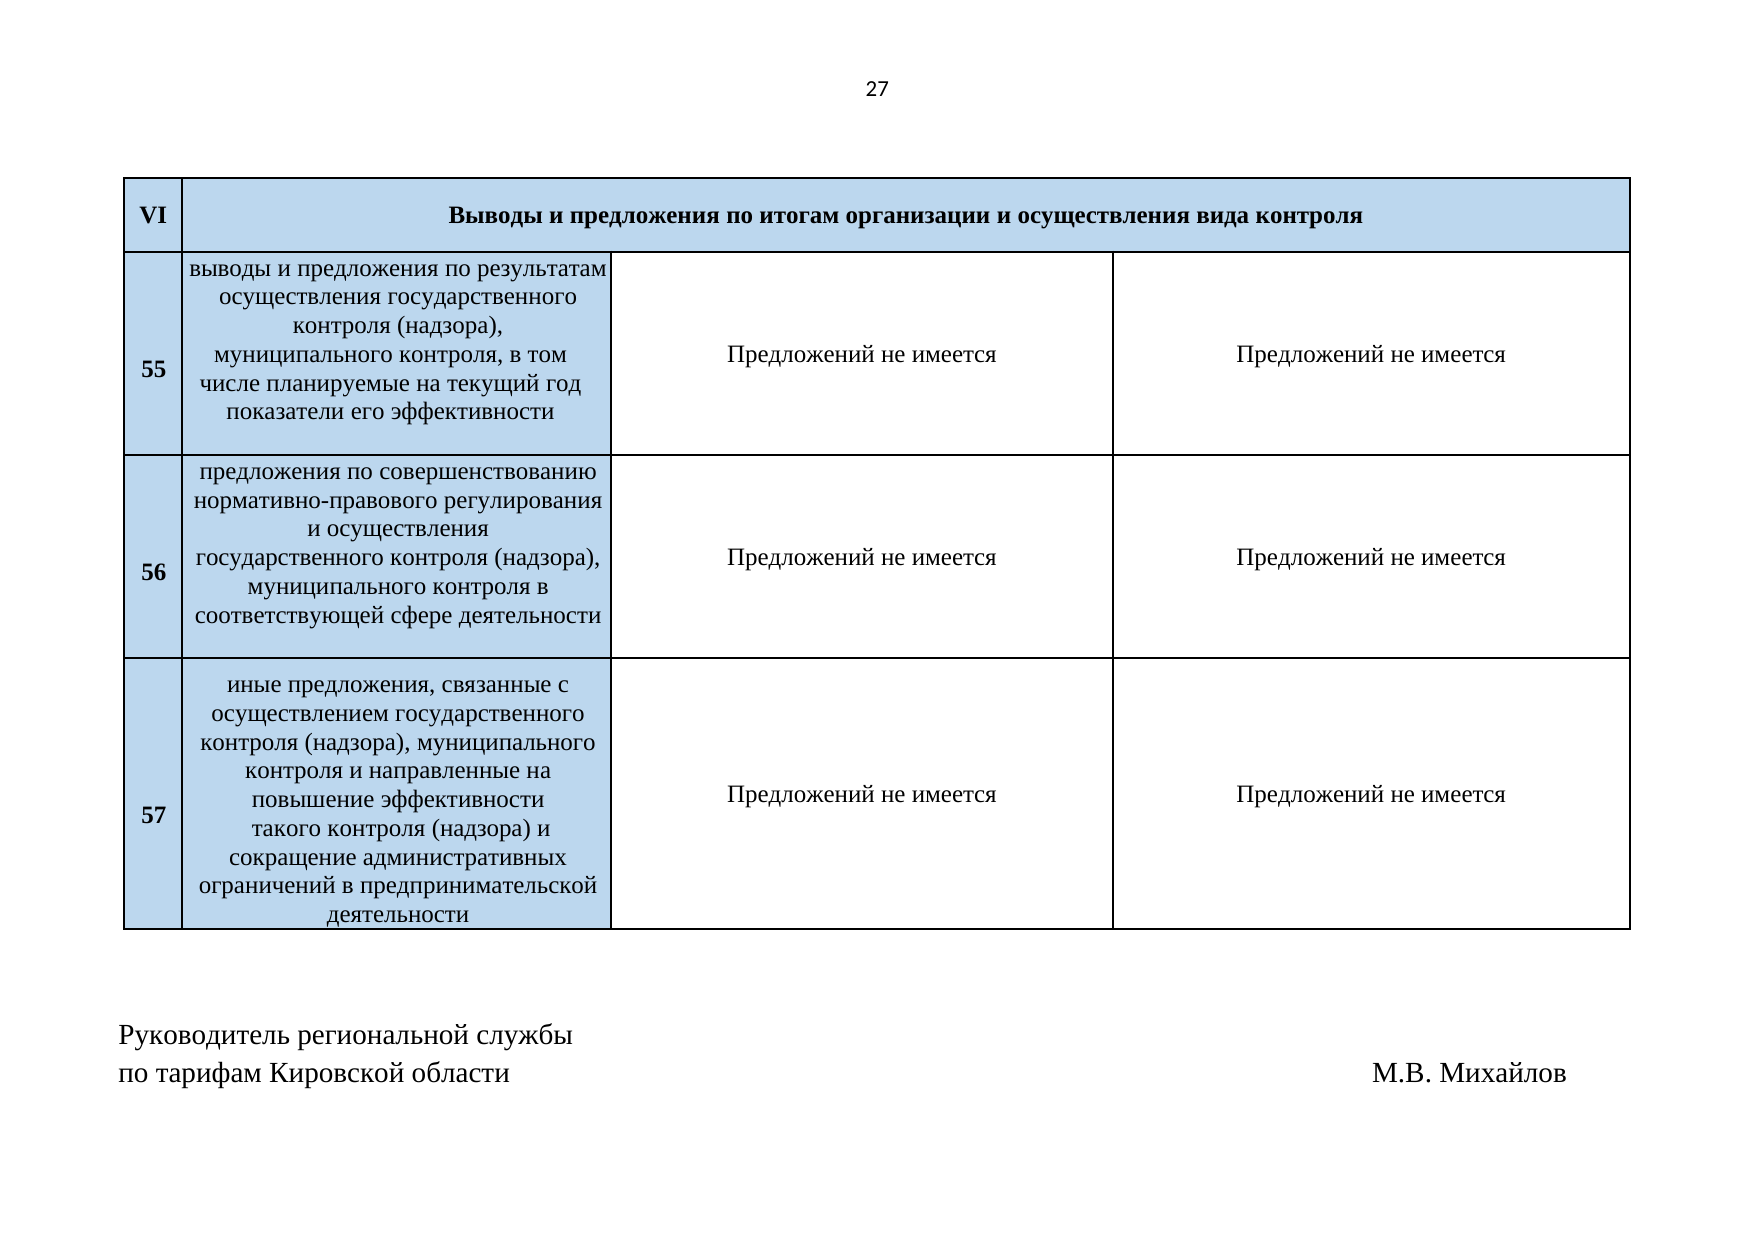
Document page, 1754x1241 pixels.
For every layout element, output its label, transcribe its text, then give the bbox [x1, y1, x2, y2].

table_cell выводы и предложения по результатам осуществления государственного контроля (надзора), муниципального контроля, в том числе планируемые на текущий год показатели его эффективности [183, 253, 610, 454]
table_cell Предложений не имеется [612, 659, 1112, 928]
table_cell 56 [125, 456, 181, 657]
table_cell 57 [125, 659, 181, 928]
table_cell Предложений не имеется [1114, 456, 1629, 657]
table_cell предложения по совершенствованию нормативно-правового регулирования и осуществления государственного контроля (надзора), муниципального контроля в соответствующей сфере деятельности [183, 456, 610, 657]
table_cell Предложений не имеется [612, 253, 1112, 454]
table_cell Предложений не имеется [1114, 659, 1629, 928]
table_cell VI [125, 179, 181, 251]
text Руководитель региональной службы [118, 1017, 1636, 1051]
text по тарифам Кировской области М.В. Михайлов [118, 1056, 1636, 1089]
table_cell иные предложения, связанные с осуществлением государственного контроля (надзора), муниципального контроля и направленные на повышение эффективности такого контроля (надзора) и сокращение административных ограничений в предпринимательской деятельности [183, 659, 610, 928]
table_cell Выводы и предложения по итогам организации и осуществления вида контроля [183, 179, 1629, 251]
table_cell Предложений не имеется [1114, 253, 1629, 454]
table_cell Предложений не имеется [612, 456, 1112, 657]
table_cell 55 [125, 253, 181, 454]
